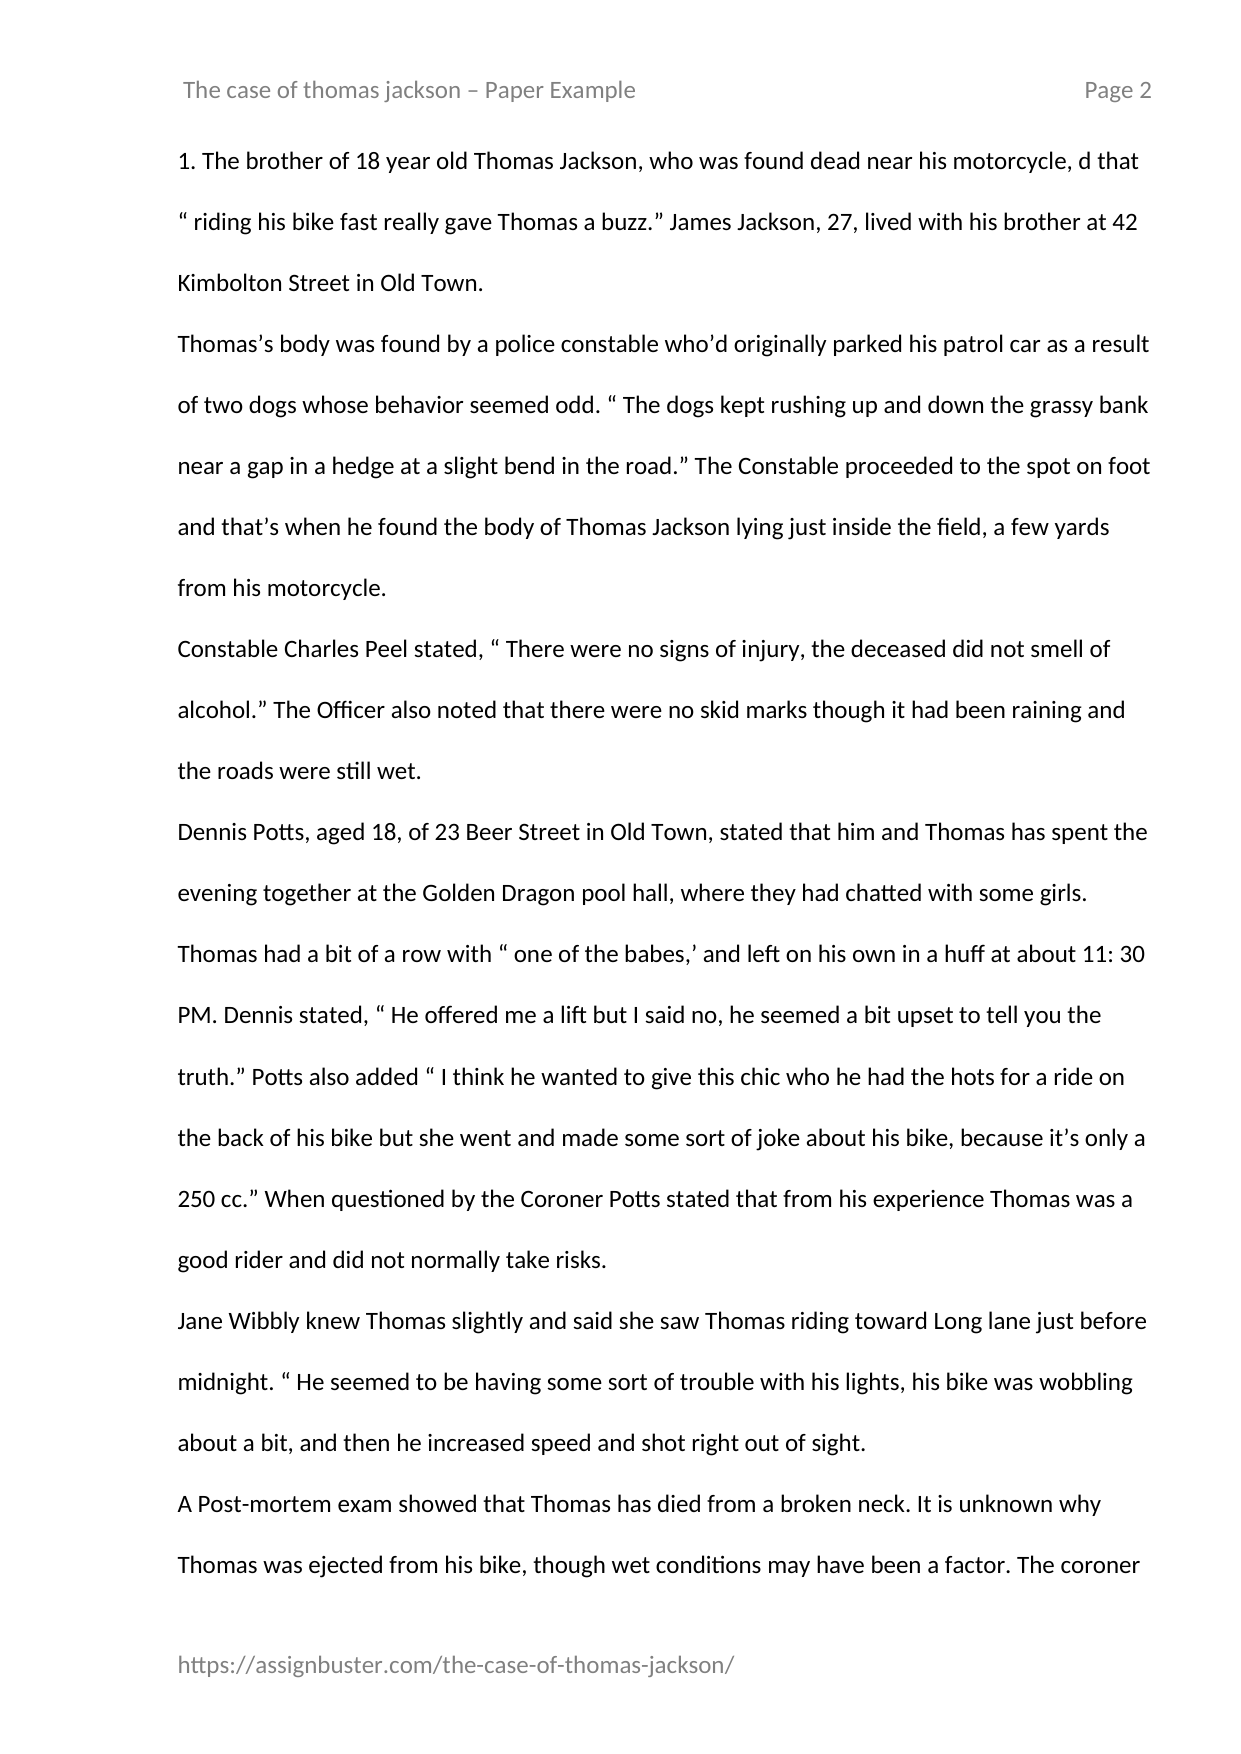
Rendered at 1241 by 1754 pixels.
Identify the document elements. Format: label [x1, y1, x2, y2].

text [177, 145, 1152, 1579]
